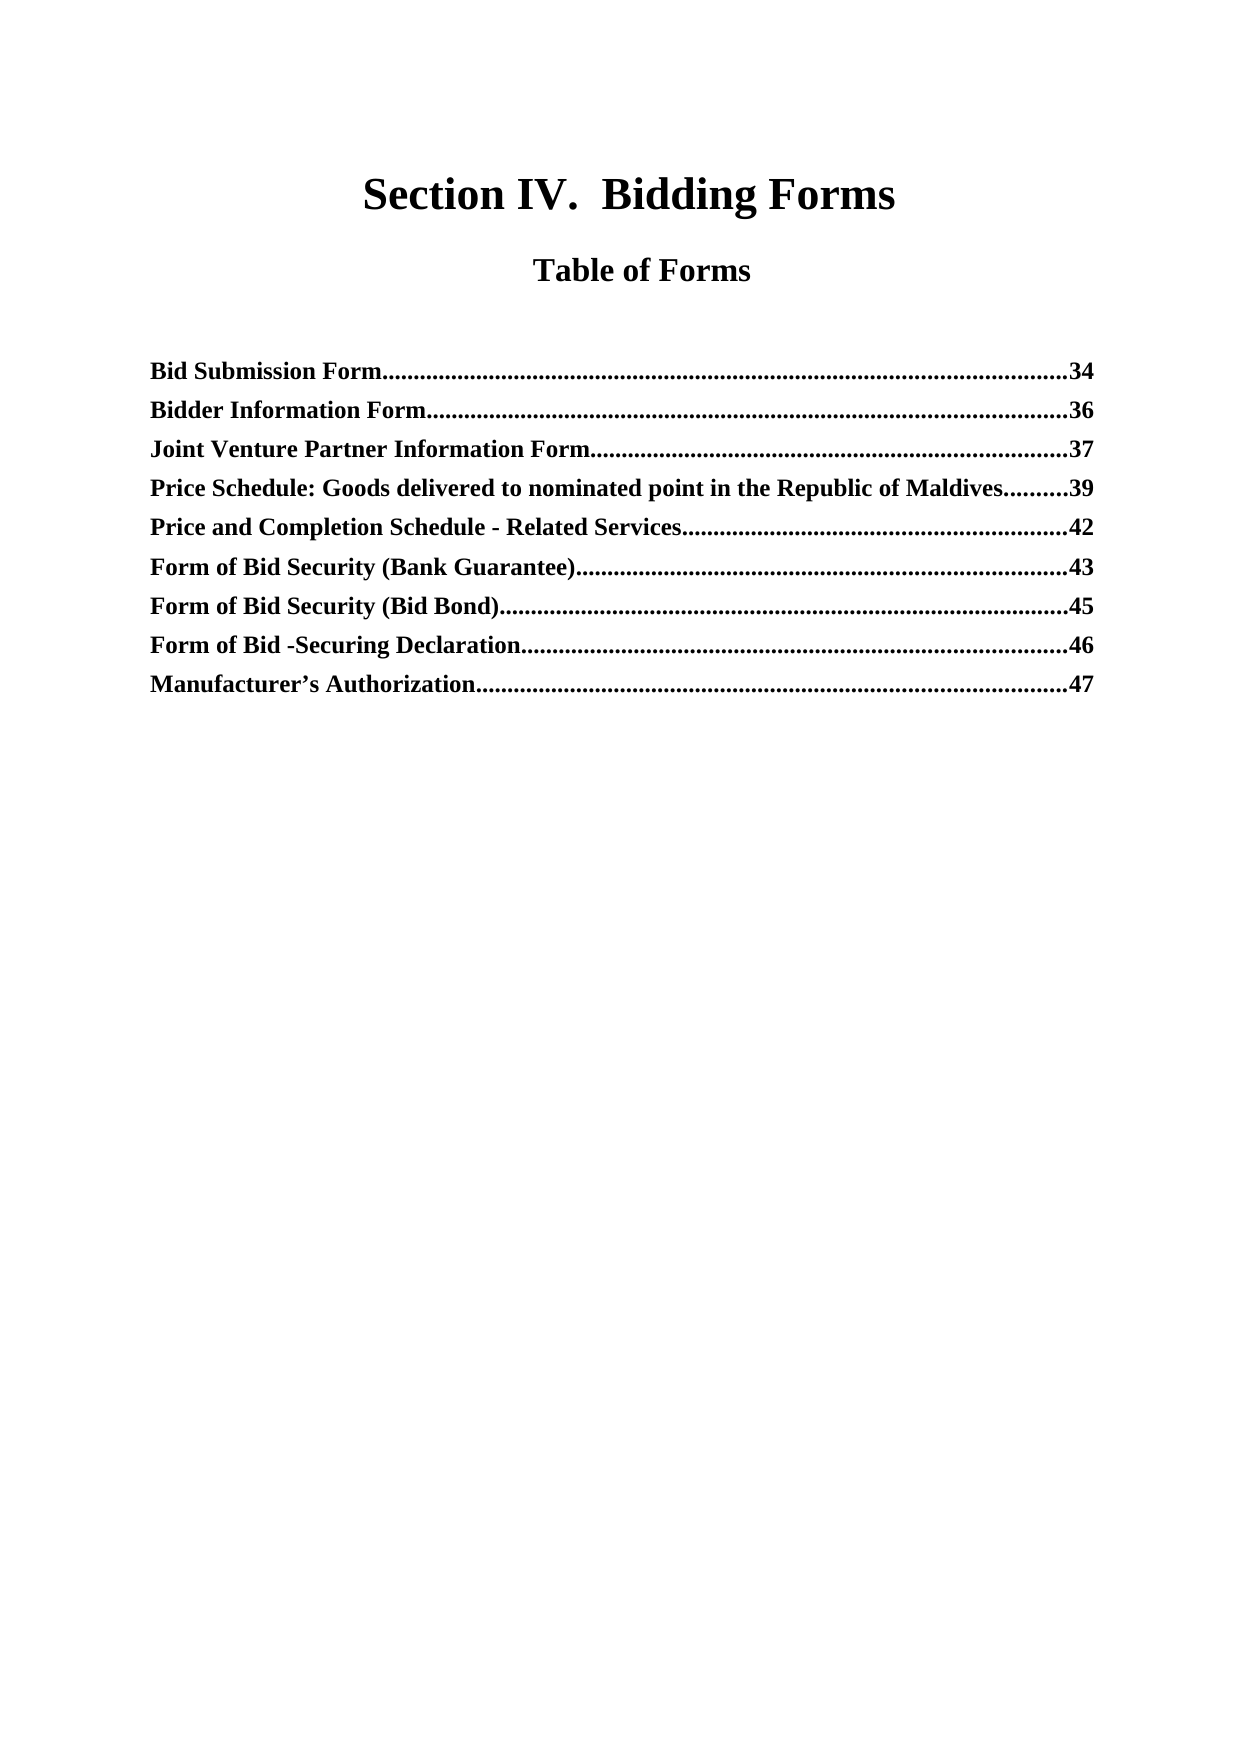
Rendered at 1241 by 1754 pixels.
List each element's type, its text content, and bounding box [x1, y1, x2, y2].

text Manufacturer’s Authorization 47 [150, 669, 1134, 698]
text Joint Venture Partner Information Form 37 [150, 434, 1134, 463]
text Table of Forms [150, 250, 1134, 289]
text Bidder Information Form 36 [150, 395, 1134, 424]
text Price Schedule: Goods delivered to nominated point in the Republic of Maldives. 39 [150, 473, 1134, 502]
text Bid Submission Form 34 [150, 356, 1134, 384]
table_header Section IV. Bidding Forms [150, 136, 1108, 250]
text Form of Bid Security (Bid Bond) 45 [150, 591, 1134, 619]
text Form of Bid -Securing Declaration 46 [150, 630, 1134, 659]
text Form of Bid Security (Bank Guarantee) 43 [150, 552, 1134, 580]
text Price and Completion Schedule - Related Services 42 [150, 512, 1134, 541]
